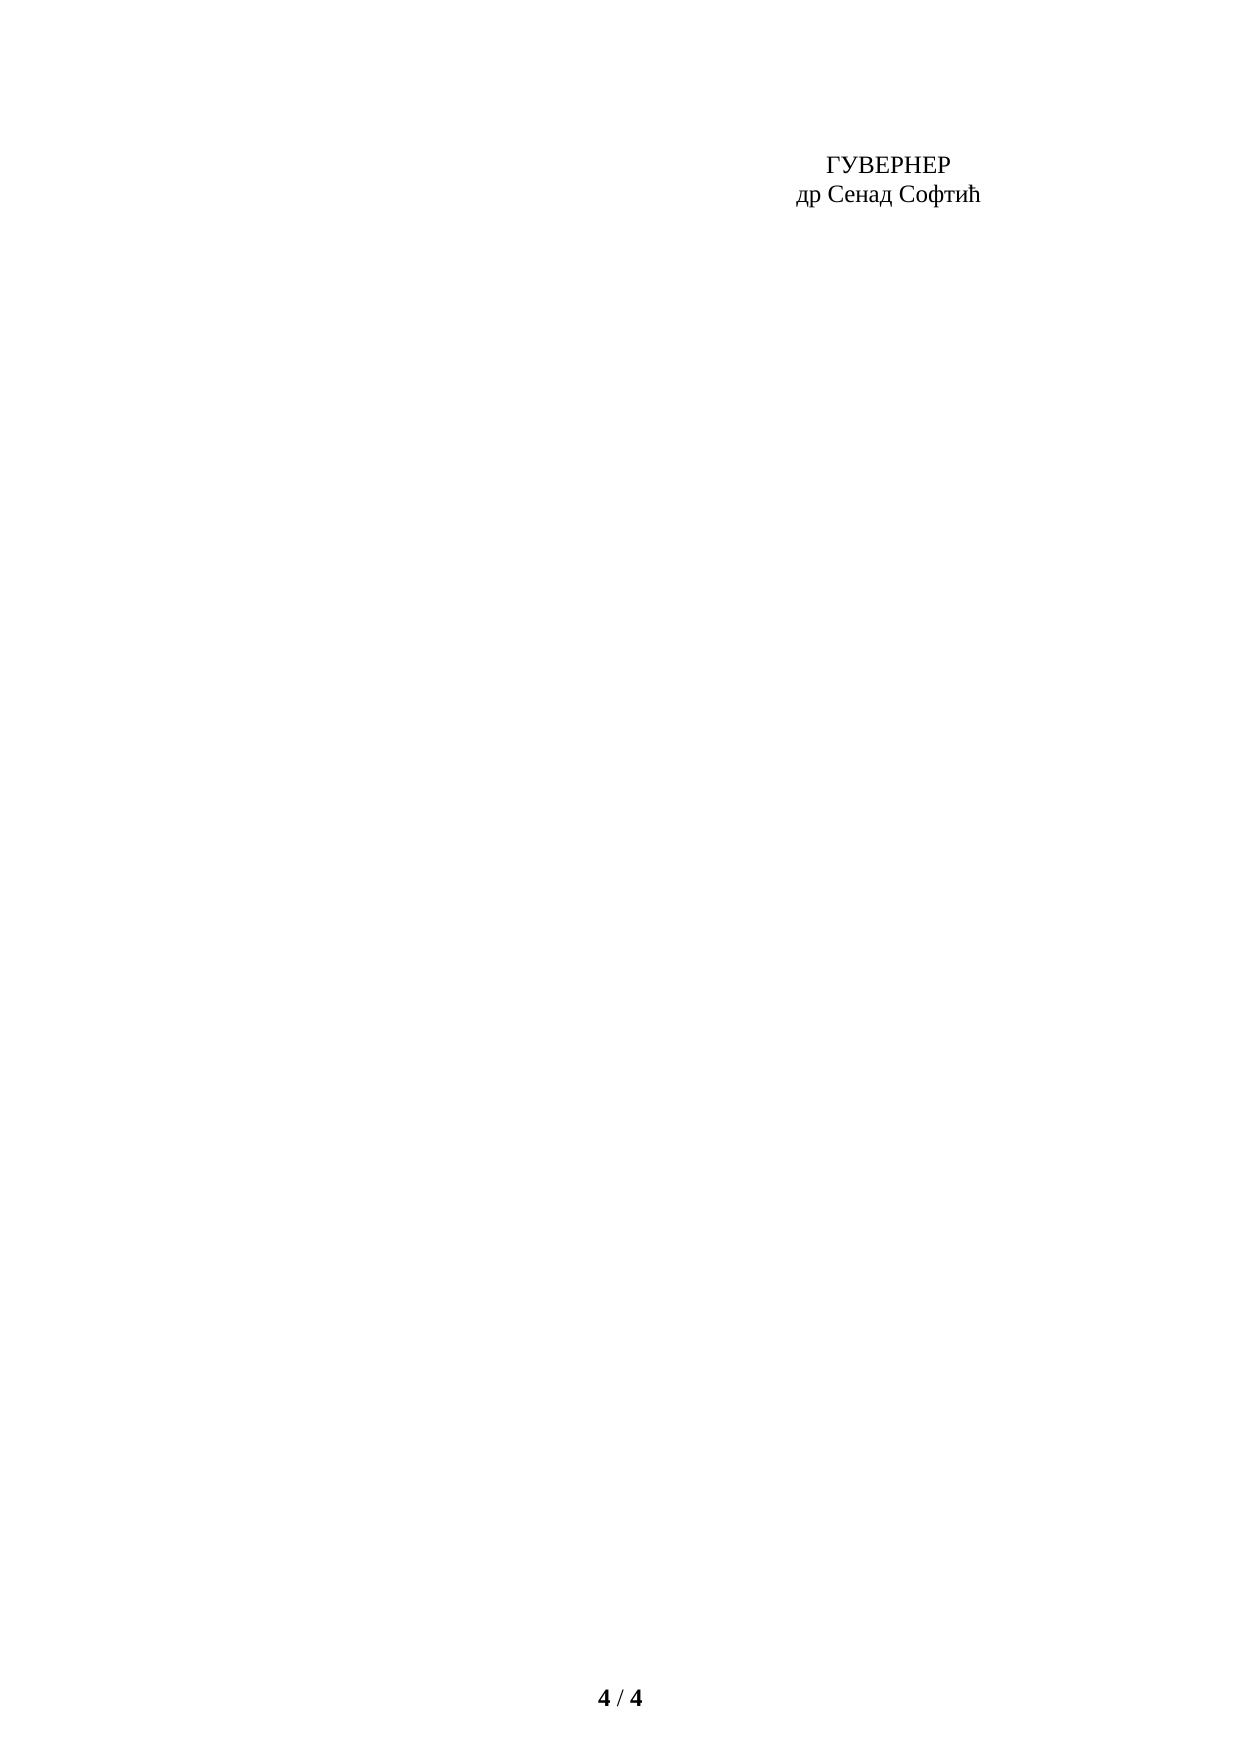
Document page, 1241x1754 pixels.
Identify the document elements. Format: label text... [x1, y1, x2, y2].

text ГУВЕРНЕР [150, 150, 1090, 179]
text др Сенад Софтић [150, 179, 1090, 207]
